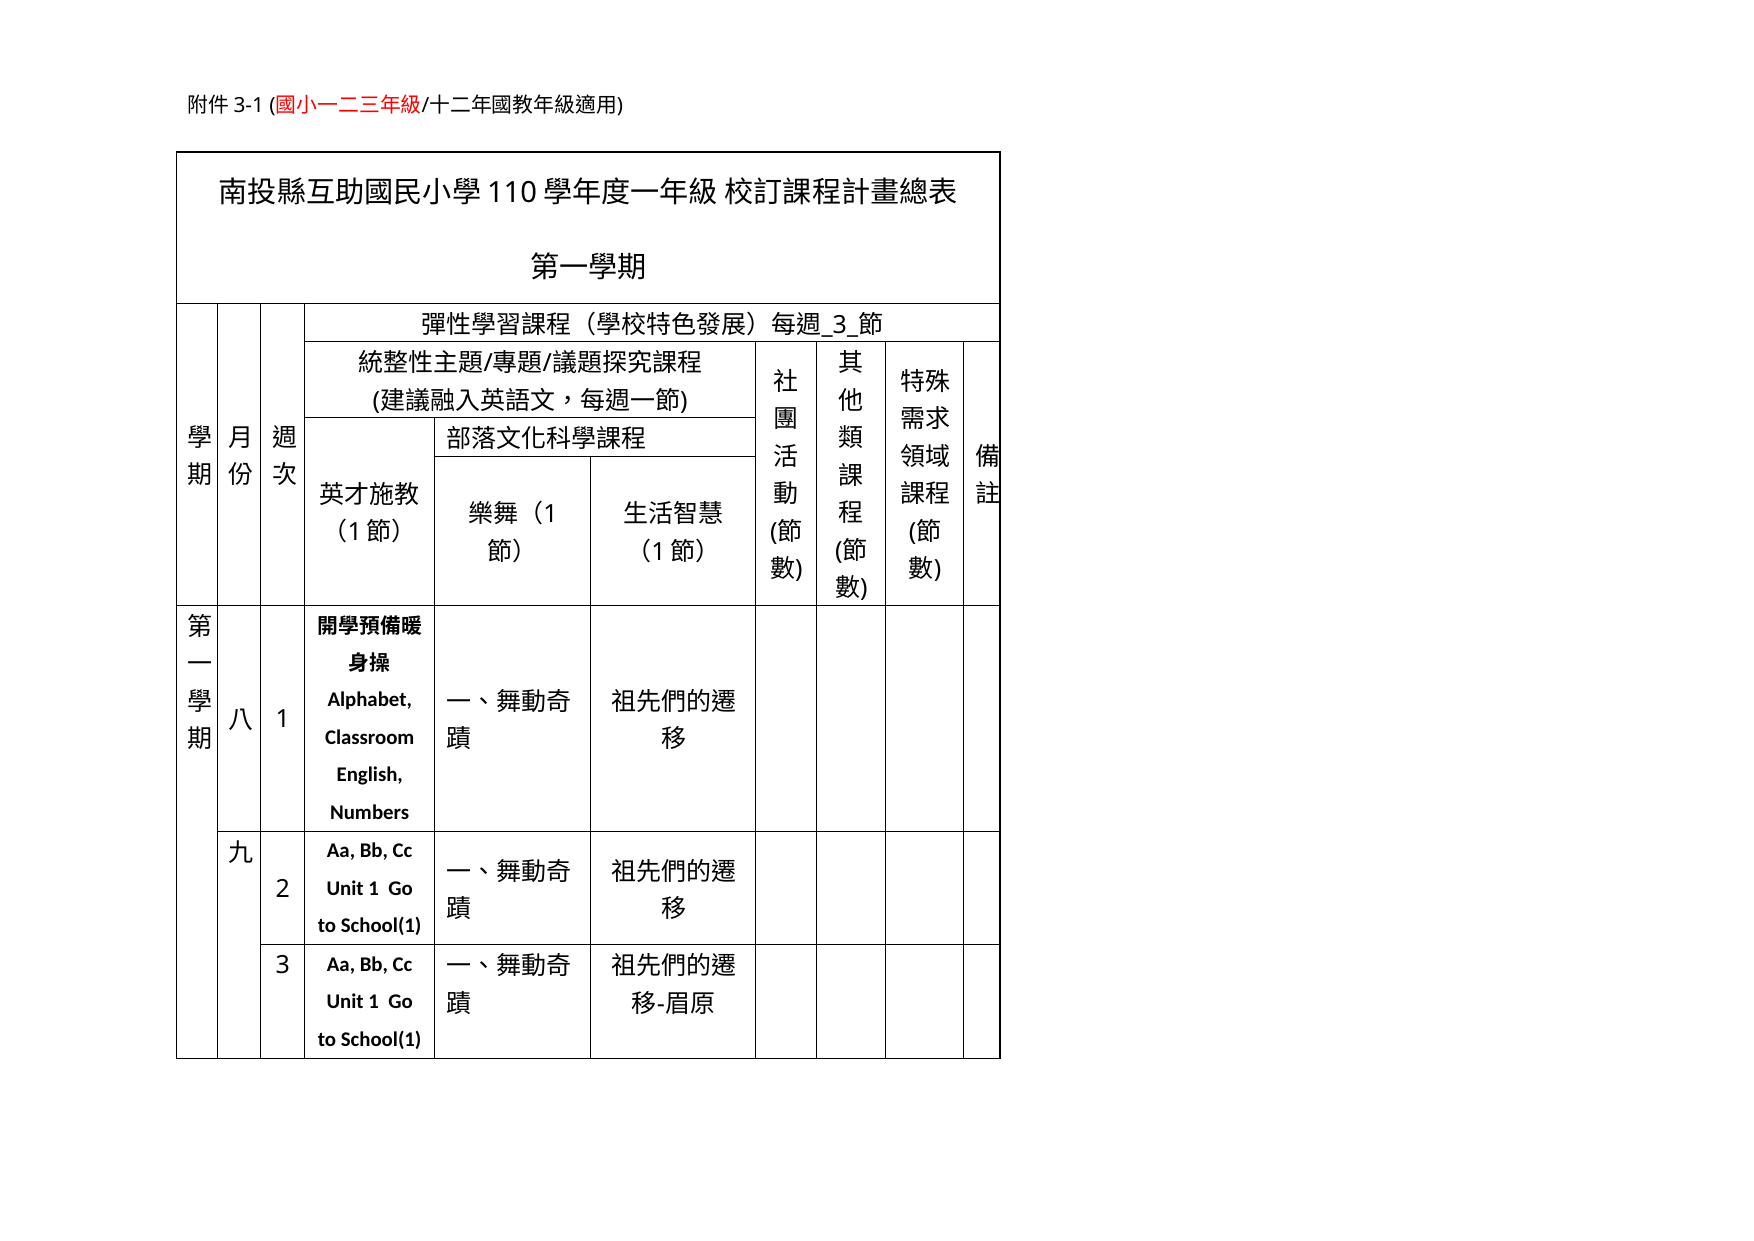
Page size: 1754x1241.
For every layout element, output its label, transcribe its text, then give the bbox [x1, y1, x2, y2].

table_cell 祖先們的遷移 [591, 606, 755, 831]
table_cell 英才施教（1節） [305, 418, 434, 604]
table_cell [756, 832, 816, 944]
table_cell 一、舞動奇蹟 [435, 945, 590, 1058]
table_cell 一、舞動奇蹟 [435, 832, 590, 944]
table_cell [886, 606, 963, 831]
table_cell 生活智慧 （1節） [591, 457, 755, 604]
table_cell 特殊需求領域課程 (節數) [886, 342, 963, 604]
table_cell 週次 [261, 304, 304, 604]
table_cell 月份 [218, 304, 260, 604]
table_cell 九 [218, 832, 260, 1058]
table_cell [964, 945, 999, 1058]
table_cell [817, 945, 885, 1058]
table_cell 部落文化科學課程 [435, 418, 755, 456]
table_header 南投縣互助國民小學110學年度一年級 校訂課程計畫總表 第一學期 [177, 153, 999, 302]
table_cell 學期 [177, 304, 217, 604]
table_cell 其他類課程 (節數) [817, 342, 885, 604]
table_cell [756, 945, 816, 1058]
table_cell [964, 606, 999, 831]
table_cell [817, 606, 885, 831]
table_cell [886, 945, 963, 1058]
table_cell 3 [261, 945, 304, 1058]
table_cell 1 [261, 606, 304, 831]
table_cell 社團活動 (節數) [756, 342, 816, 604]
table_cell 開學預備暖身操 Alphabet, Classroom English, Numbers [305, 606, 434, 831]
table_cell 彈性學習課程（學校特色發展）每週_3_節 [305, 304, 999, 341]
table_cell 備註 [964, 342, 999, 604]
table_cell [817, 832, 885, 944]
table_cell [305, 945, 434, 1058]
table_cell 第 一 學 期 [177, 606, 217, 1058]
table_cell 樂舞（1節） [435, 457, 590, 604]
table_cell [886, 832, 963, 944]
table_cell 2 [261, 832, 304, 944]
table_cell [756, 606, 816, 831]
table_cell Aa, Bb, Cc Unit 1 Go to School(1) [305, 832, 434, 944]
table_cell 統整性主題/專題/議題探究課程 (建議融入英語文，每週一節) [305, 342, 755, 417]
table_cell 一、舞動奇蹟 [435, 606, 590, 831]
table_cell 祖先們的遷移 [591, 832, 755, 944]
table_cell 八 [218, 606, 260, 831]
table_cell [964, 832, 999, 944]
table_cell 祖先們的遷移-眉原 [591, 945, 755, 1058]
